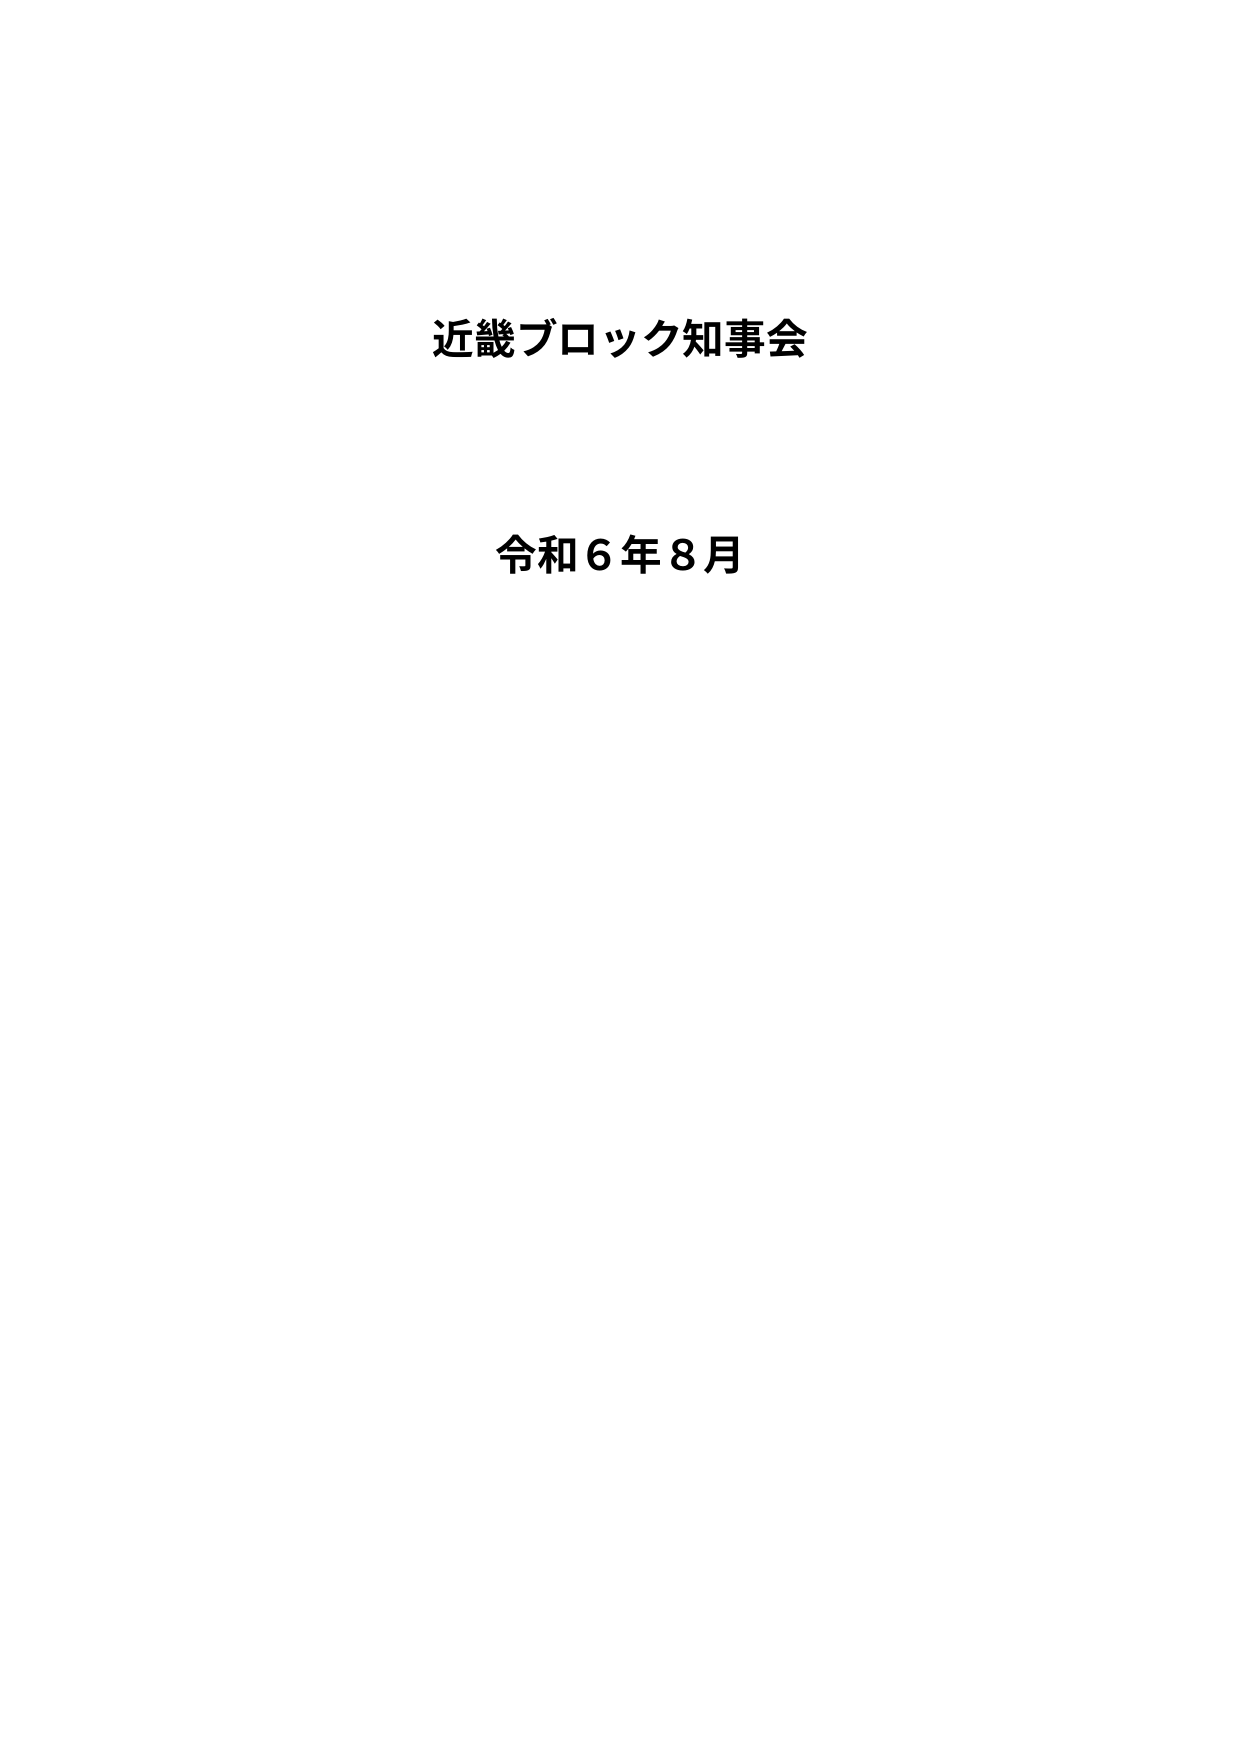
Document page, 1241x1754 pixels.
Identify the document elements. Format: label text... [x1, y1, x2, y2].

text 令和６年８月 [148, 517, 1092, 589]
text 近畿ブロック知事会 [148, 300, 1092, 372]
